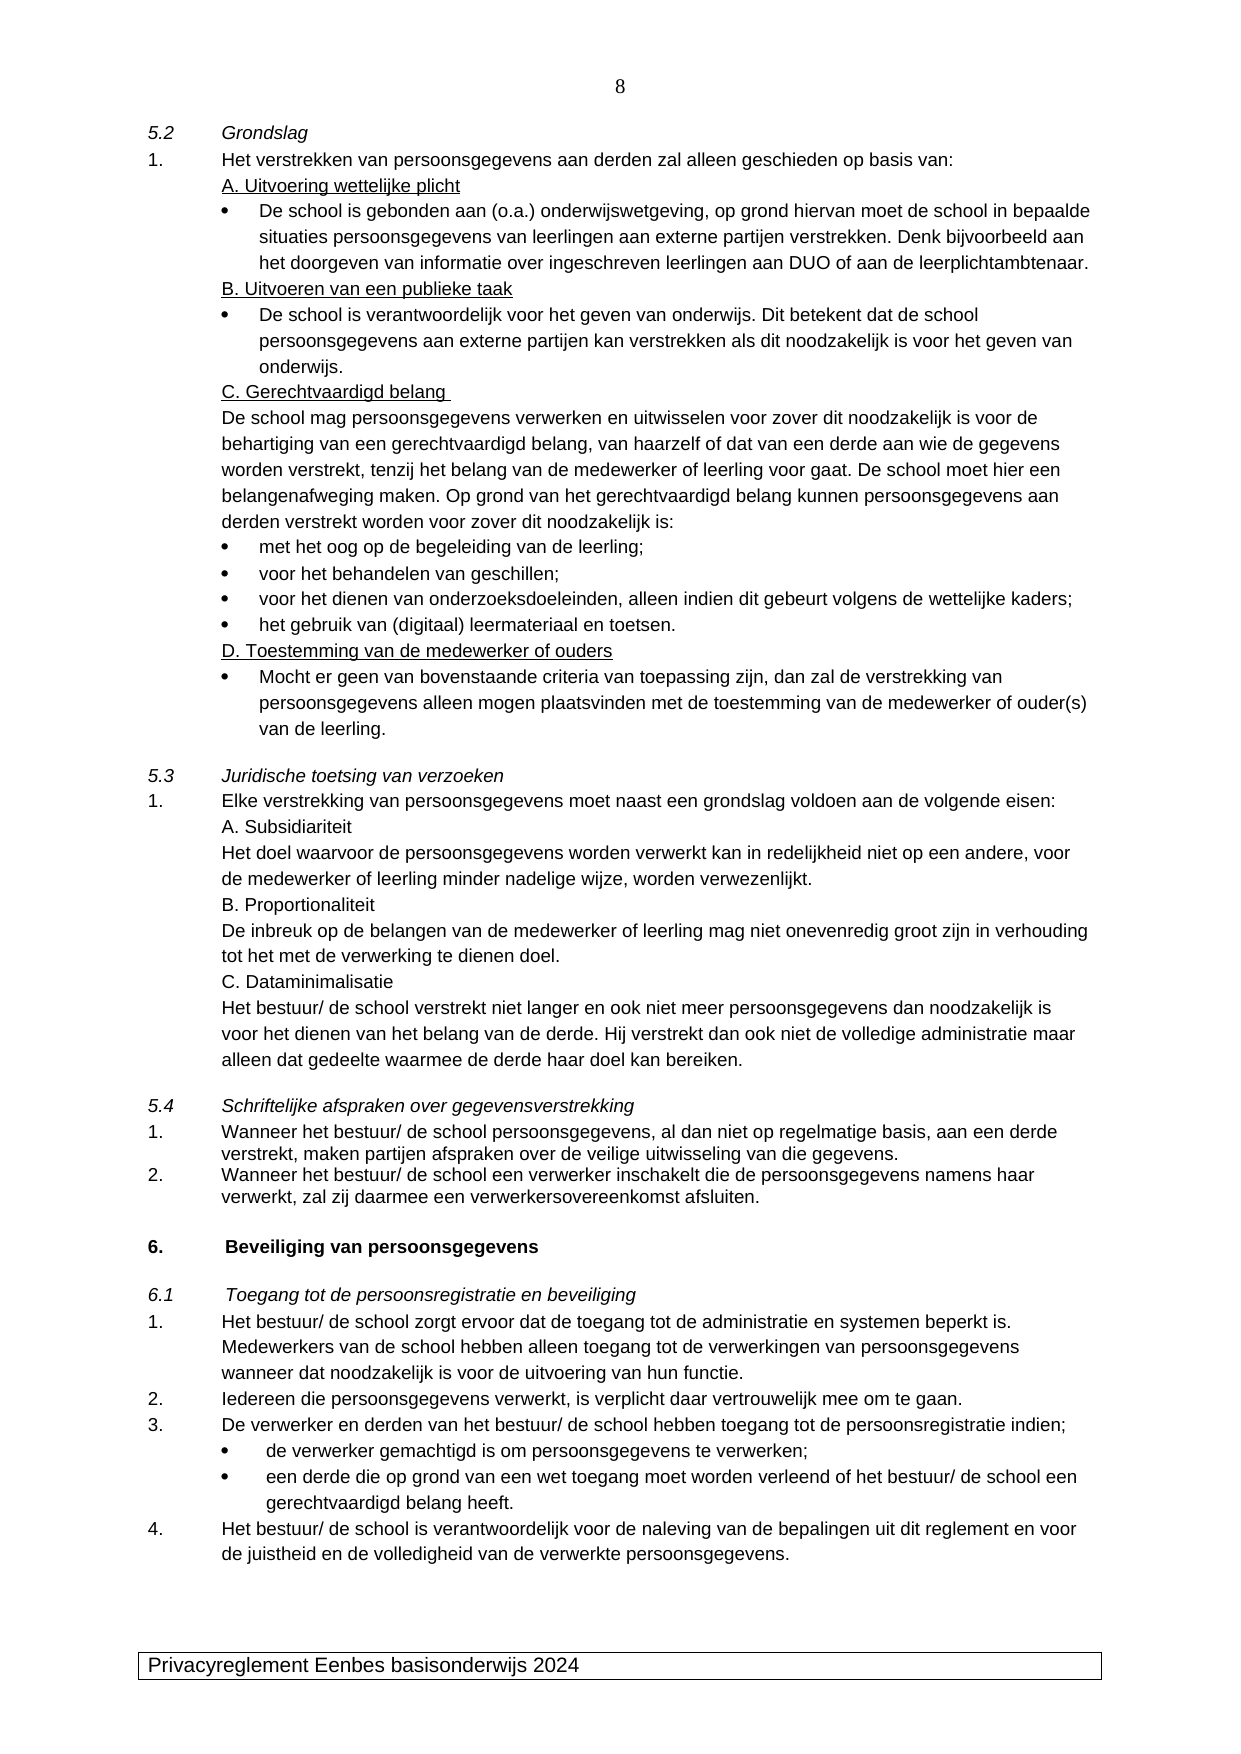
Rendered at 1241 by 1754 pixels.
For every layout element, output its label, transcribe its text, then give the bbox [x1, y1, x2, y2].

list voor het dienen van onderzoeksdoeleinden, alleen indien dit gebeurt volgens de wettelijke kaders; [221, 588, 1093, 610]
list 6.1 Toegang tot de persoonsregistratie en beveiliging [148, 1283, 1093, 1305]
subtitle 5.3 Juridische toetsing van verzoeken [148, 764, 1093, 786]
list D. Toestemming van de medewerker of ouders [221, 640, 1093, 662]
list met het oog op de begeleiding van de leerling; [221, 536, 1093, 558]
list 2. Iedereen die persoonsgegevens verwerkt, is verplicht daar vertrouwelijk mee om te gaan. [148, 1388, 1093, 1409]
list De school mag persoonsgegevens verwerken en uitwisselen voor zover dit noodzakelijk is voor de behartiging van een gerechtvaardigd belang, van haarzelf of dat van een derde aan wie de gegevens worden verstrekt, tenzij het belang van de medewerker of leerling voor gaat. De school moet hier een belangenafweging maken. Op grond van het gerechtvaardigd belang kunnen persoonsgegevens aan derden verstrekt worden voor zover dit noodzakelijk is: [221, 407, 1093, 532]
text 2. Wanneer het bestuur/ de school een verwerker inschakelt die de persoonsgegevens namens haar verwerkt, zal zij daarmee een verwerkersovereenkomst afsluiten. [148, 1164, 1093, 1207]
list het gebruik van (digitaal) leermateriaal en toetsen. [221, 614, 1093, 636]
list de verwerker gemachtigd is om persoonsgegevens te verwerken; [221, 1440, 1093, 1461]
text B. Proportionaliteit [148, 893, 1093, 915]
list De school is verantwoordelijk voor het geven van onderwijs. Dit betekent dat de school persoonsgegevens aan externe partijen kan verstrekken als dit noodzakelijk is voor het geven van onderwijs. [221, 304, 1093, 377]
list Mocht er geen van bovenstaande criteria van toepassing zijn, dan zal de verstrekking van persoonsgegevens alleen mogen plaatsvinden met de toestemming van de medewerker of ouder(s) van de leerling. [221, 666, 1093, 739]
text 1. Het verstrekken van persoonsgegevens aan derden zal alleen geschieden op basis van: [148, 149, 1093, 170]
list 1. Het bestuur/ de school zorgt ervoor dat de toegang tot de administratie en systemen beperkt is. Medewerkers van de school hebben alleen toegang tot de verwerkingen van persoonsgegevens wanneer dat noodzakelijk is voor de uitvoering van hun functie. [148, 1311, 1093, 1384]
list C. Dataminimalisatie Het bestuur/ de school verstrekt niet langer en ook niet meer persoonsgegevens dan noodzakelijk is voor het dienen van het belang van de derde. Hij verstrekt dan ook niet de volledige administratie maar alleen dat gedeelte waarmee de derde haar doel kan bereiken. [221, 971, 1093, 1070]
subtitle 5.2 Grondslag [148, 122, 1093, 143]
list De school is gebonden aan (o.a.) onderwijswetgeving, op grond hiervan moet de school in bepaalde situaties persoonsgegevens van leerlingen aan externe partijen verstrekken. Denk bijvoorbeeld aan het doorgeven van informatie over ingeschreven leerlingen aan DUO of aan de leerplichtambtenaar. [221, 200, 1093, 274]
list 4. Het bestuur/ de school is verantwoordelijk voor de naleving van de bepalingen uit dit reglement en voor de juistheid en de volledigheid van de verwerkte persoonsgegevens. [148, 1517, 1093, 1565]
text Het doel waarvoor de persoonsgegevens worden verwerkt kan in redelijkheid niet op een andere, voor de medewerker of leerling minder nadelige wijze, worden verwezenlijkt. [221, 842, 1093, 889]
list C. Gerechtvaardigd belang [221, 381, 1093, 403]
subtitle 6. Beveiliging van persoonsgegevens [148, 1236, 1093, 1258]
text A. Uitvoering wettelijke plicht [221, 174, 1093, 196]
list voor het behandelen van geschillen; [221, 562, 1093, 584]
list De inbreuk op de belangen van de medewerker of leerling mag niet onevenredig groot zijn in verhouding tot het met de verwerking te dienen doel. [221, 919, 1093, 967]
subtitle 5.4 Schriftelijke afspraken over gegevensverstrekking [148, 1095, 1093, 1117]
list B. Uitvoeren van een publieke taak [221, 278, 1093, 299]
text A. Subsidiariteit [221, 816, 1093, 838]
list een derde die op grond van een wet toegang moet worden verleend of het bestuur/ de school een gerechtvaardigd belang heeft. [221, 1466, 1093, 1513]
text 1. Wanneer het bestuur/ de school persoonsgegevens, al dan niet op regelmatige basis, aan een derde verstrekt, maken partijen afspraken over de veilige uitwisseling van die gegevens. [148, 1121, 1093, 1164]
text 1. Elke verstrekking van persoonsgegevens moet naast een grondslag voldoen aan de volgende eisen: [148, 790, 1093, 812]
list 3. De verwerker en derden van het bestuur/ de school hebben toegang tot de persoonsregistratie indien; [148, 1414, 1093, 1435]
